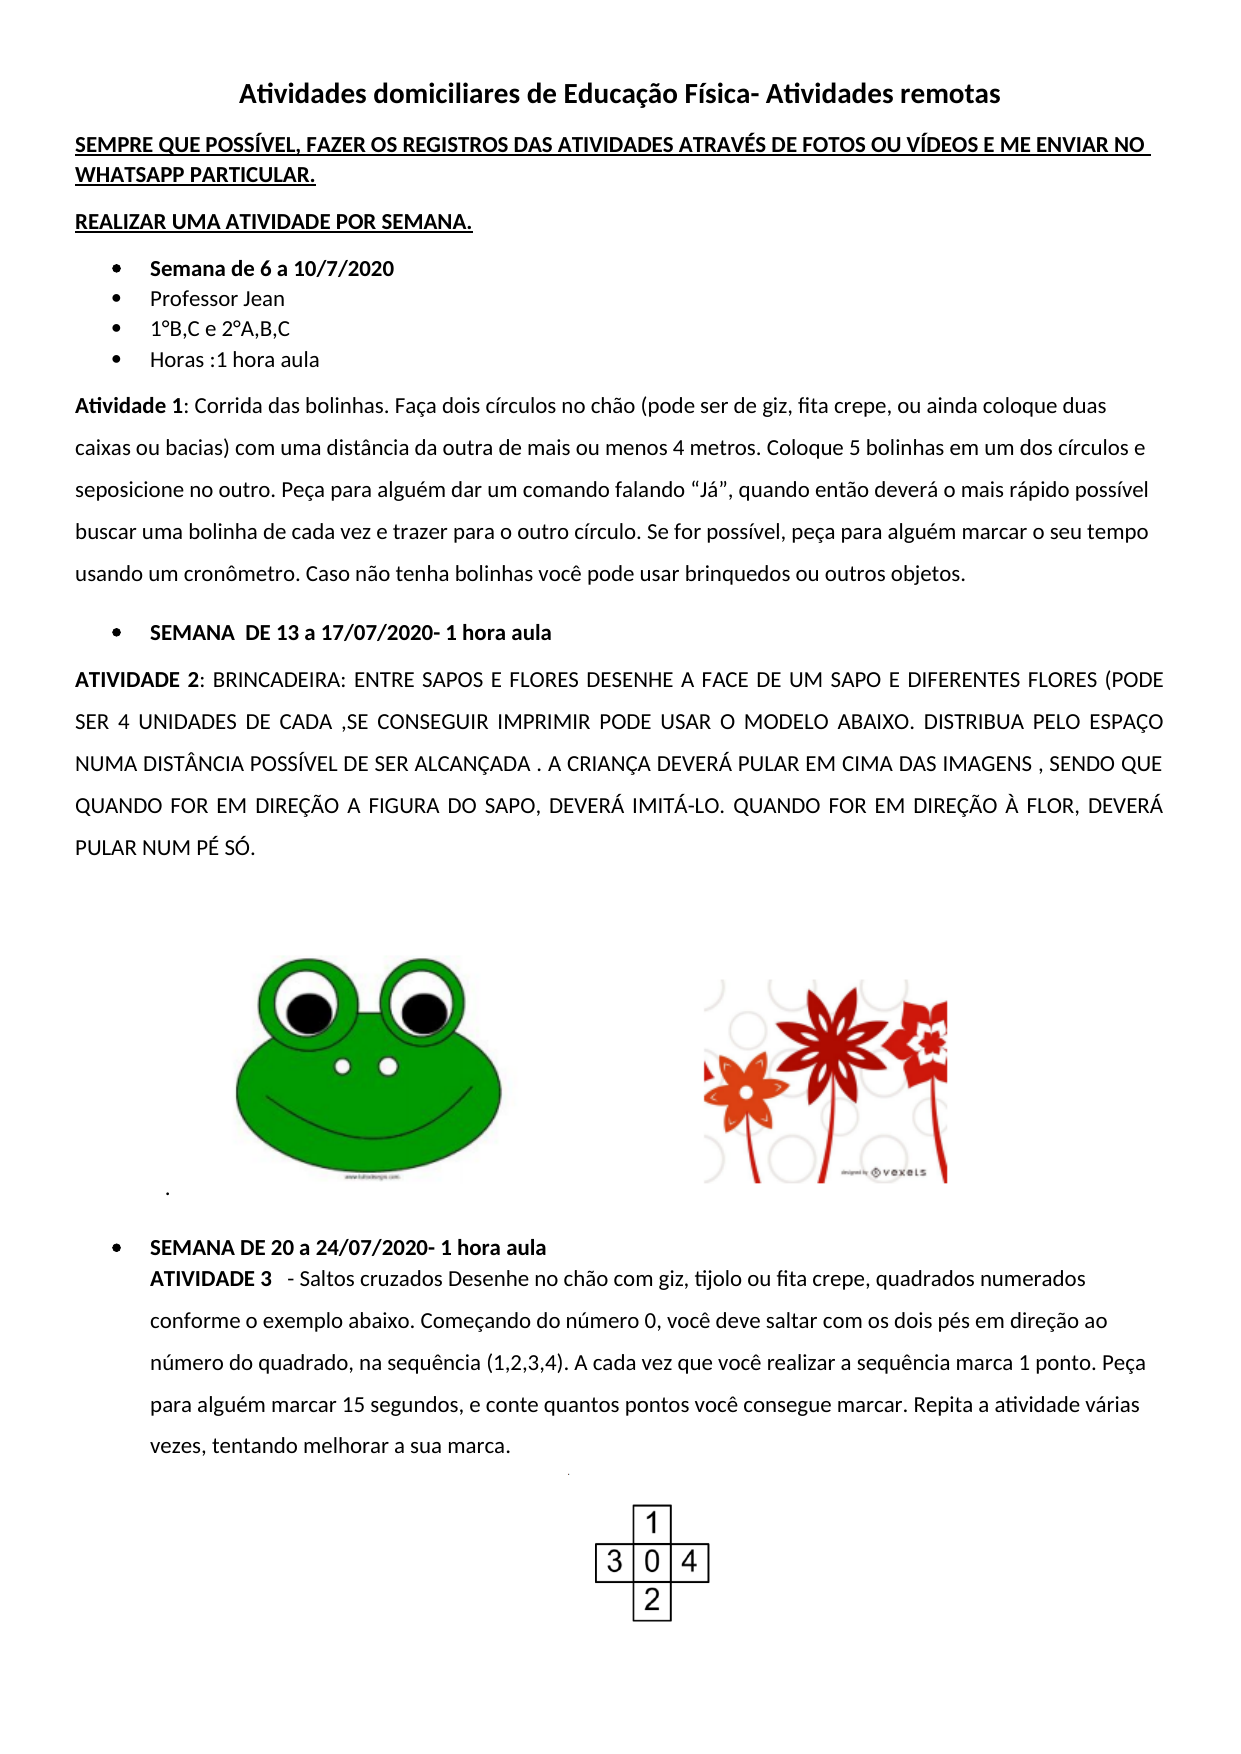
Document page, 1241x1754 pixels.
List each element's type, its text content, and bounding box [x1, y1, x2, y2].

picture [175, 952, 1091, 1196]
list Professor Jean [112, 284, 1165, 312]
list 1°B,C e 2°A,B,C [112, 314, 1165, 342]
text SEMPRE QUE POSSÍVEL, FAZER OS REGISTROS DAS ATIVIDADES ATRAVÉS DE FOTOS OU VÍDEOS E ME ENVIAR NO WHATSAPP PARTICULAR. [75, 130, 1165, 188]
list SEMANA DE 20 a 24/07/2020- 1 hora aula [112, 1233, 1165, 1262]
list Semana de 6 a 10/7/2020 [112, 254, 1165, 282]
text REALIZAR UMA ATIVIDADE POR SEMANA. [75, 207, 1165, 235]
picture [567, 1473, 748, 1633]
text Atividade 1: Corrida das bolinhas. Faça dois círculos no chão (pode ser de giz, fita crepe, ou ainda coloque duas caixas ou bacias) com uma distância da outra de mais ou menos 4 metros. Coloque 5 bolinhas em um dos círculos e seposicione no outro. Peça para alguém dar um comando falando “Já”, quando então deverá o mais rápido possível buscar uma bolinha de cada vez e trazer para o outro círculo. Se for possível, peça para alguém marcar o seu tempo usando um cronômetro. Caso não tenha bolinhas você pode usar brinquedos ou outros objetos. [75, 392, 1165, 587]
list Horas :1 hora aula [112, 345, 1165, 373]
list ATIVIDADE 3 - Saltos cruzados Desenhe no chão com giz, tijolo ou fita crepe, quadrados numerados conforme o exemplo abaixo. Começando do número 0, você deve saltar com os dois pés em direção ao número do quadrado, na sequência (1,2,3,4). A cada vez que você realizar a sequência marca 1 ponto. Peça para alguém marcar 15 segundos, e conte quantos pontos você consegue marcar. Repita a atividade várias vezes, tentando melhorar a sua marca. [150, 1264, 1165, 1460]
text Atividades domiciliares de Educação Física- Atividades remotas [75, 75, 1165, 111]
text ATIVIDADE 2: BRINCADEIRA: ENTRE SAPOS E FLORES DESENHE A FACE DE UM SAPO E DIFERENTES FLORES (PODE SER 4 UNIDADES DE CADA ,SE CONSEGUIR IMPRIMIR PODE USAR O MODELO ABAIXO. DISTRIBUA PELO ESPAÇO NUMA DISTÂNCIA POSSÍVEL DE SER ALCANÇADA . A CRIANÇA DEVERÁ PULAR EM CIMA DAS IMAGENS , SENDO QUE QUANDO FOR EM DIREÇÃO A FIGURA DO SAPO, DEVERÁ IMITÁ-LO. QUANDO FOR EM DIREÇÃO À FLOR, DEVERÁ PULAR NUM PÉ SÓ. [75, 665, 1165, 861]
list SEMANA DE 13 a 17/07/2020- 1 hora aula [112, 618, 1165, 646]
